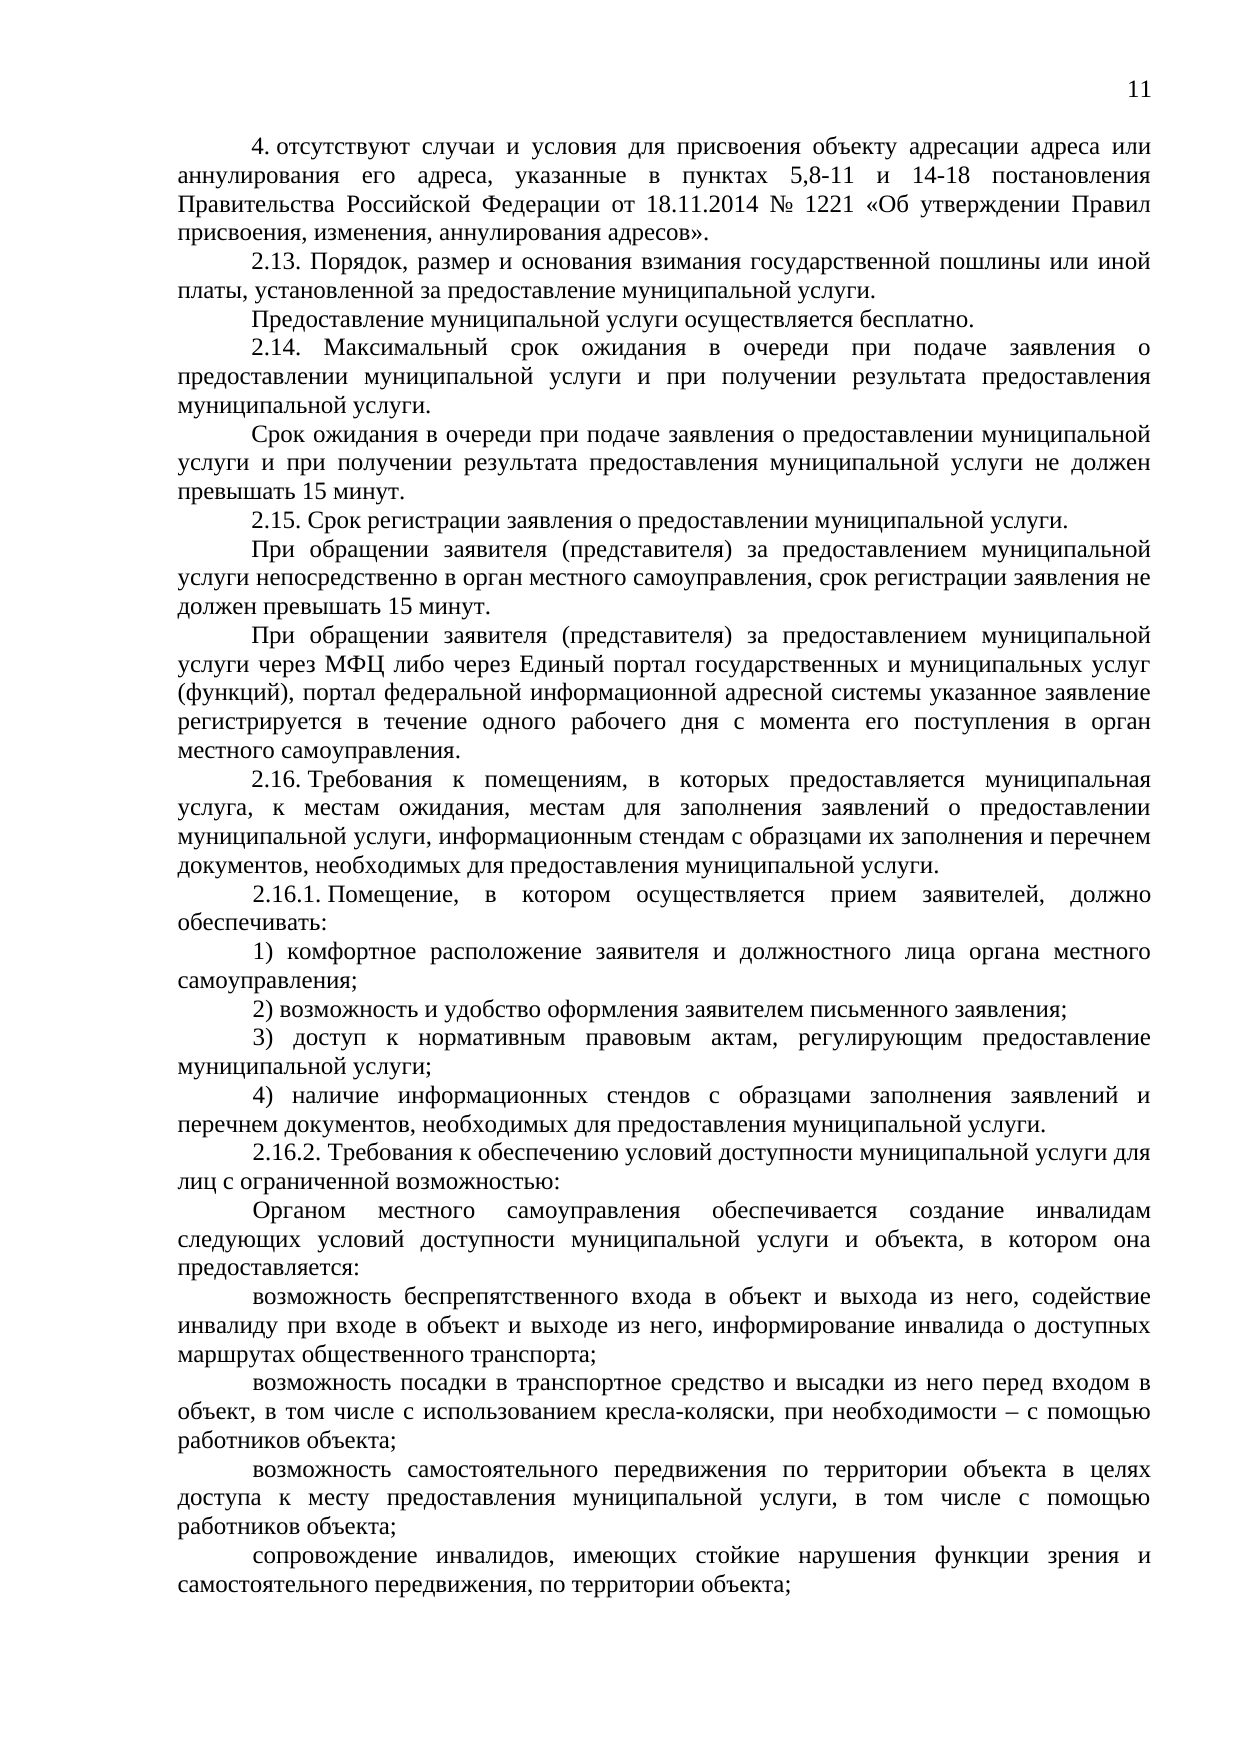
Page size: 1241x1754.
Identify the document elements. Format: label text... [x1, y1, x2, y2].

text Органом местного самоуправления обеспечивается создание инвалидам следующих условий доступности муниципальной услуги и объекта, в котором она предоставляется: [177, 1195, 1152, 1281]
text 2.16.2. Требования к обеспечению условий доступности муниципальной услуги для лиц с ограниченной возможностью: [177, 1137, 1152, 1195]
text При обращении заявителя (представителя) за предоставлением муниципальной услуги через МФЦ либо через Единый портал государственных и муниципальных услуг (функций), портал федеральной информационной адресной системы указанное заявление регистрируется в течение одного рабочего дня с момента его поступления в орган местного самоуправления. [177, 620, 1152, 764]
text 2) возможность и удобство оформления заявителем письменного заявления; [177, 994, 1152, 1022]
text 2.15. Срок регистрации заявления о предоставлении муниципальной услуги. [177, 505, 1152, 534]
text 4. отсутствуют случаи и условия для присвоения объекту адресации адреса или аннулирования его адреса, указанные в пунктах 5,8-11 и 14-18 постановления Правительства Российской Федерации от 18.11.2014 № 1221 «Об утверждении Правил присвоения, изменения, аннулирования адресов». [177, 131, 1152, 246]
text 2.16.1. Помещение, в котором осуществляется прием заявителей, должно обеспечивать: [177, 879, 1152, 936]
text При обращении заявителя (представителя) за предоставлением муниципальной услуги непосредственно в орган местного самоуправления, срок регистрации заявления не должен превышать 15 минут. [177, 534, 1152, 620]
text 2.16. Требования к помещениям, в которых предоставляется муниципальная услуга, к местам ожидания, местам для заполнения заявлений о предоставлении муниципальной услуги, информационным стендам с образцами их заполнения и перечнем документов, необходимых для предоставления муниципальной услуги. [177, 764, 1152, 879]
text 1) комфортное расположение заявителя и должностного лица органа местного самоуправления; [177, 936, 1152, 994]
text сопровождение инвалидов, имеющих стойкие нарушения функции зрения и самостоятельного передвижения, по территории объекта; [177, 1540, 1152, 1597]
text 2.14. Максимальный срок ожидания в очереди при подаче заявления о предоставлении муниципальной услуги и при получении результата предоставления муниципальной услуги. [177, 332, 1152, 419]
text Срок ожидания в очереди при подаче заявления о предоставлении муниципальной услуги и при получении результата предоставления муниципальной услуги не должен превышать 15 минут. [177, 419, 1152, 505]
text 3) доступ к нормативным правовым актам, регулирующим предоставление муниципальной услуги; [177, 1022, 1152, 1080]
text 2.13. Порядок, размер и основания взимания государственной пошлины или иной платы, установленной за предоставление муниципальной услуги. [177, 246, 1152, 304]
text Предоставление муниципальной услуги осуществляется бесплатно. [177, 304, 1152, 332]
text возможность беспрепятственного входа в объект и выхода из него, содействие инвалиду при входе в объект и выходе из него, информирование инвалида о доступных маршрутах общественного транспорта; [177, 1281, 1152, 1367]
text возможность посадки в транспортное средство и высадки из него перед входом в объект, в том числе с использованием кресла-коляски, при необходимости – с помощью работников объекта; [177, 1367, 1152, 1454]
text возможность самостоятельного передвижения по территории объекта в целях доступа к месту предоставления муниципальной услуги, в том числе с помощью работников объекта; [177, 1454, 1152, 1540]
text 4) наличие информационных стендов с образцами заполнения заявлений и перечнем документов, необходимых для предоставления муниципальной услуги. [177, 1080, 1152, 1137]
